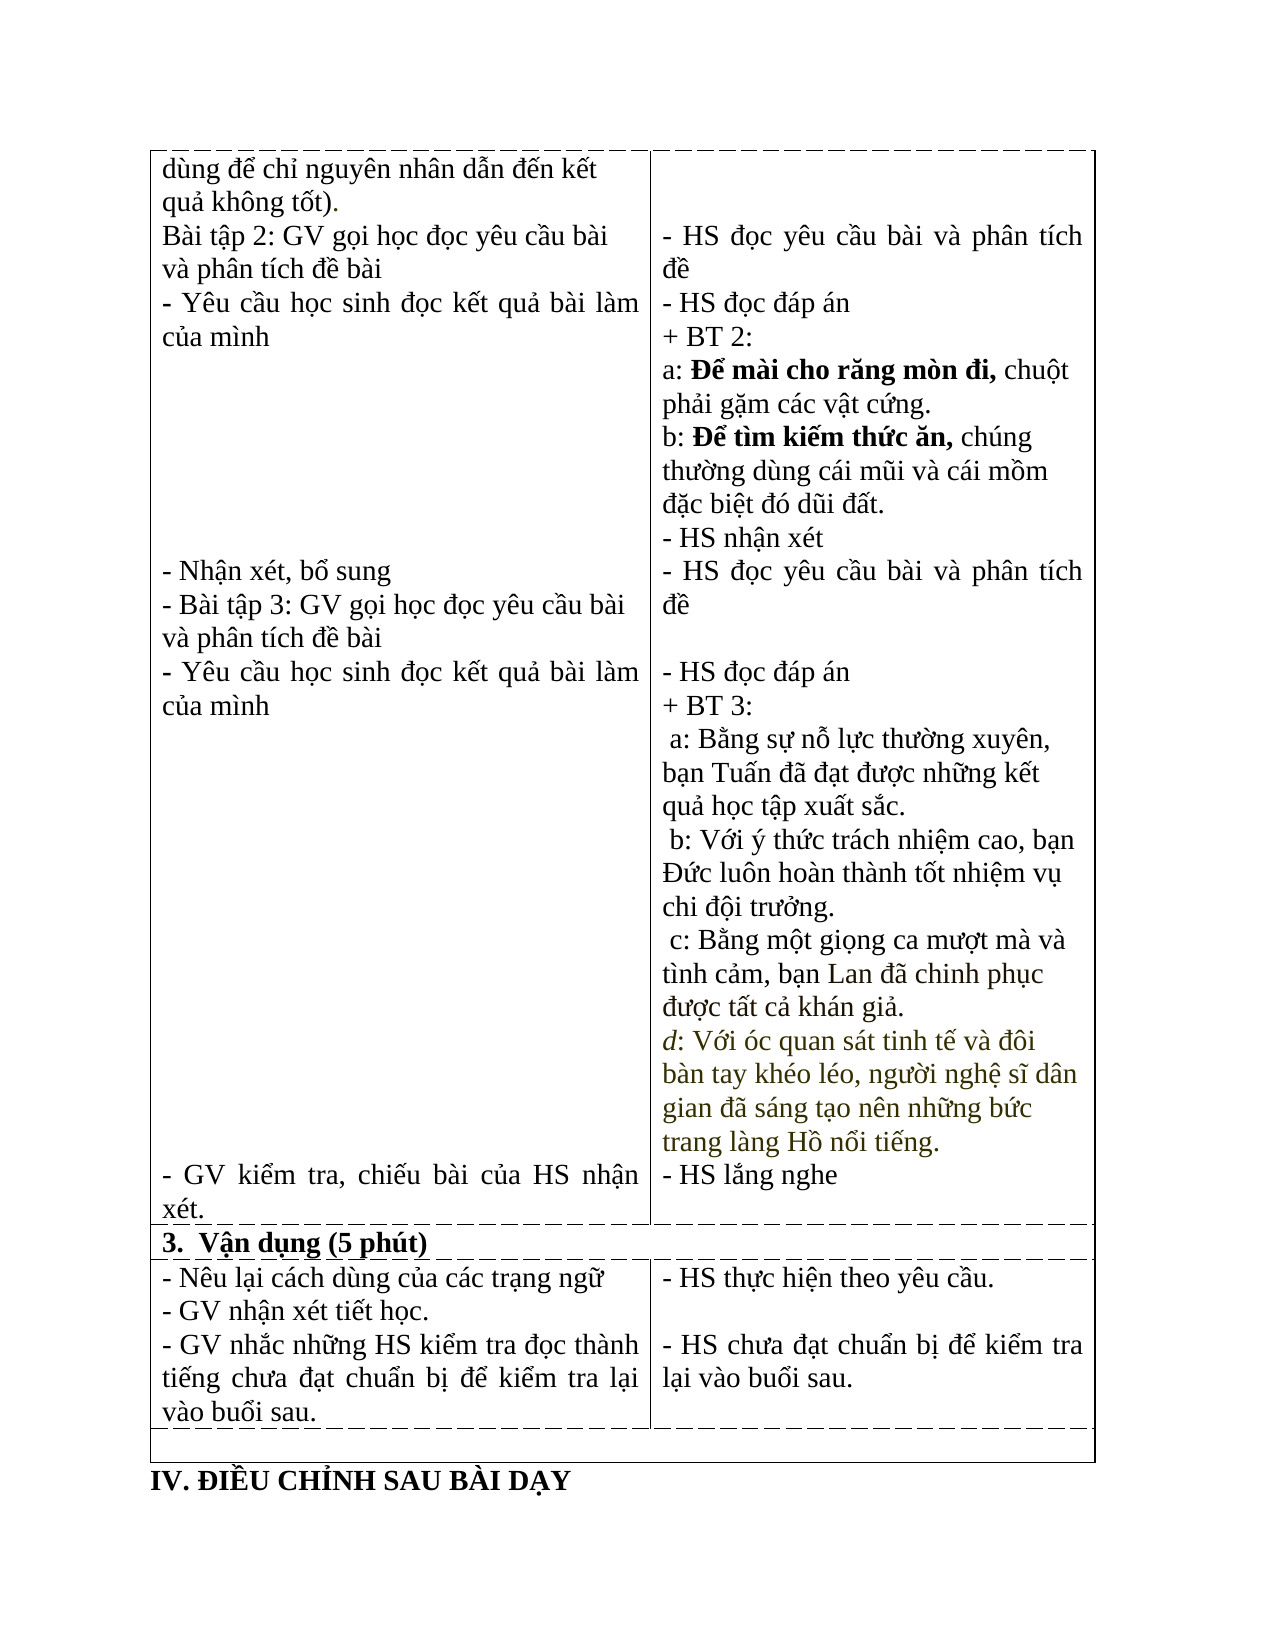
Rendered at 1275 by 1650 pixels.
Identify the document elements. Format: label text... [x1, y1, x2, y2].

table_cell - HS thực hiện theo yêu cầu. - HS chưa đạt chuẩn bị để kiểm tra lại vào buổi sau. [651, 1259, 1094, 1428]
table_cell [651, 150, 1094, 1224]
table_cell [151, 150, 651, 1224]
table_cell [151, 1428, 1094, 1462]
table_cell - Nêu lại cách dùng của các trạng ngữ - GV nhận xét tiết học. - GV nhắc những HS kiểm tra đọc thành tiếng chưa đạt chuẩn bị để kiểm tra lại vào buổi sau. [151, 1259, 650, 1428]
table_cell 3. Vận dụng (5 phút) [151, 1224, 1094, 1259]
text IV. ĐIỀU CHỈNH SAU BÀI DẠY [150, 1463, 1125, 1497]
